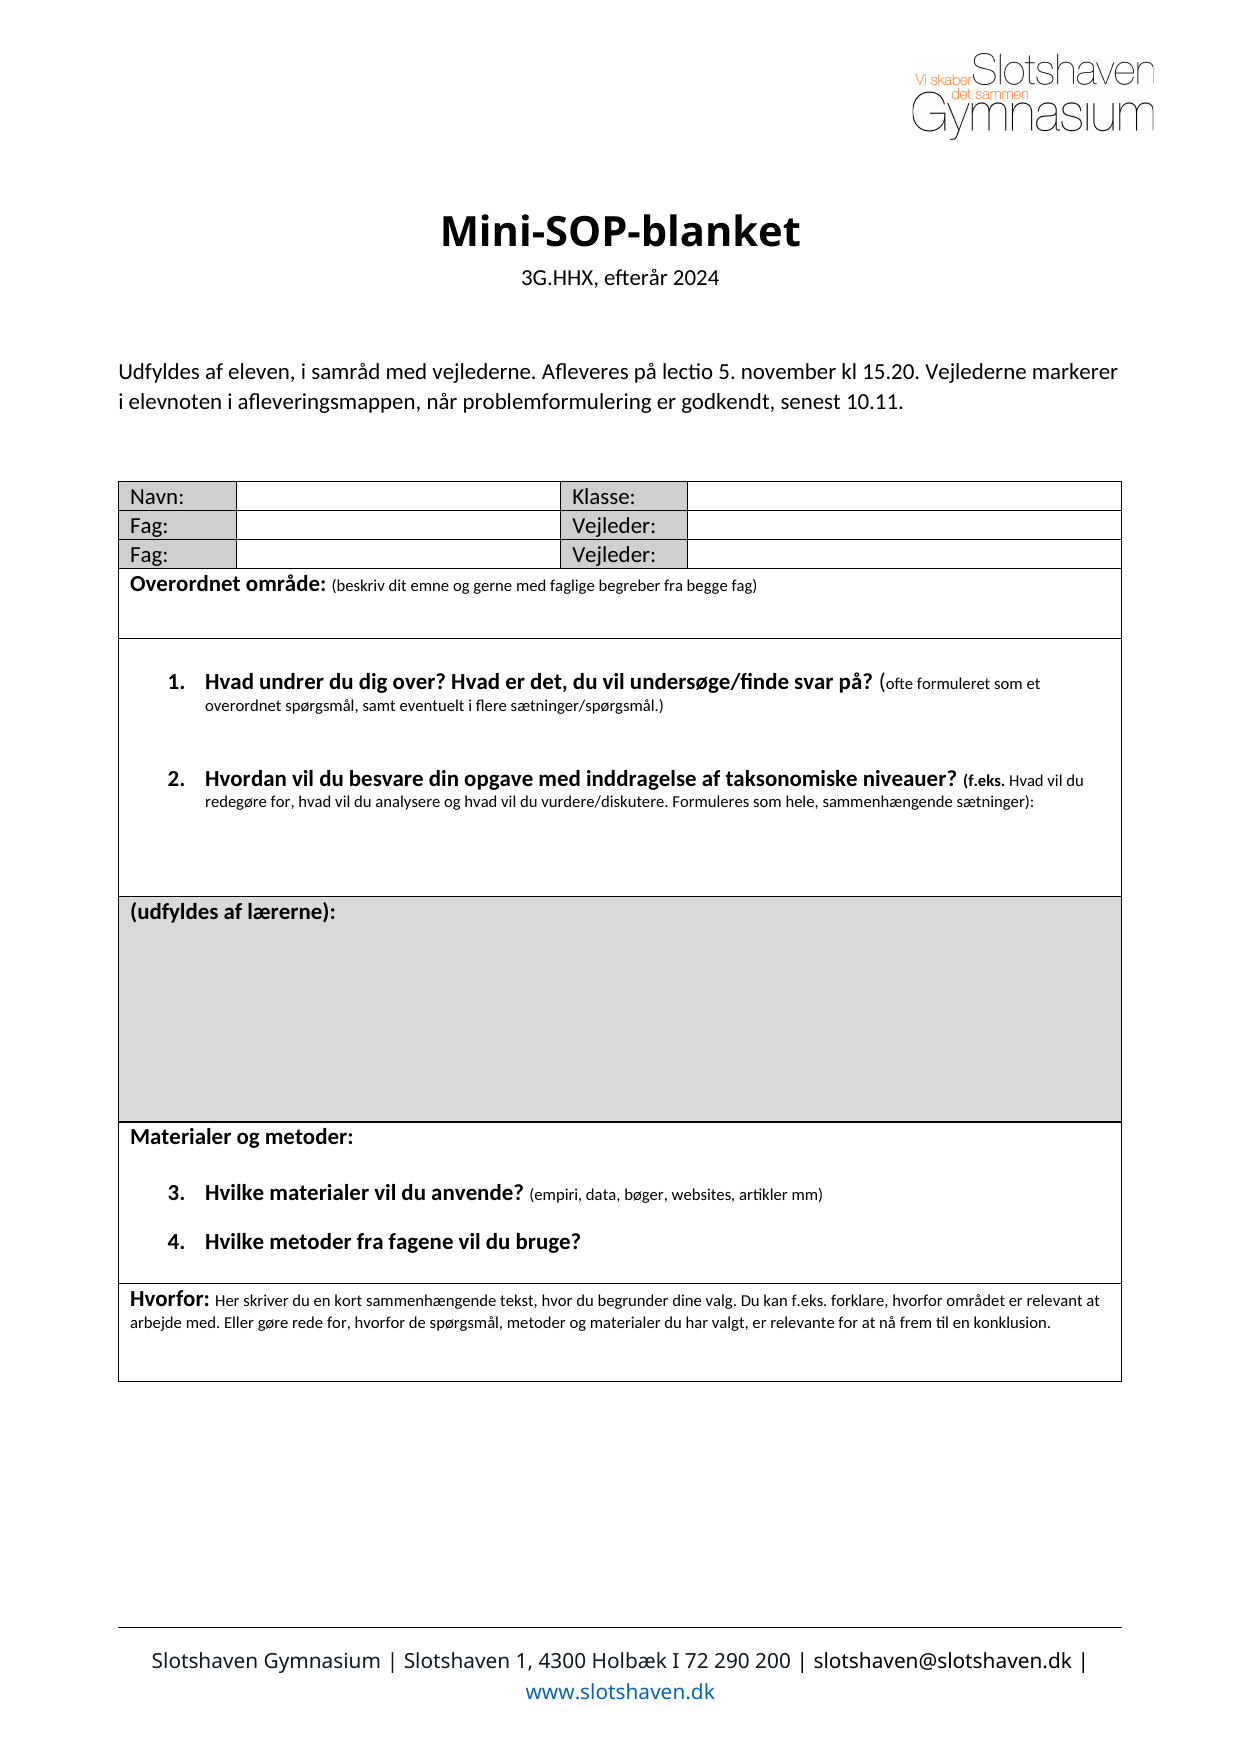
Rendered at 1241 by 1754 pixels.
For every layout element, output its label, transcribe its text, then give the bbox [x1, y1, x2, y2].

table_cell [688, 511, 1121, 539]
table_header [688, 482, 1121, 510]
table_cell [237, 540, 560, 568]
table_cell [688, 540, 1121, 568]
table_header [237, 482, 560, 510]
table_cell Overordnet område: (beskriv dit emne og gerne med faglige begreber fra begge fag) [119, 569, 1121, 638]
table_cell Hvad undrer du dig over? Hvad er det, du vil undersøge/finde svar på? (ofte formuleret som et overordnet spørgsmål, samt eventuelt i flere sætninger/spørgsmål.) Hvordan vil du besvare din opgave med inddragelse af taksonomiske niveauer? (f.eks. Hvad vil du redegøre for, hvad vil du analysere og hvad vil du vurdere/diskutere. Formuleres som hele, sammenhængende sætninger): [119, 639, 1121, 896]
table_cell [237, 511, 560, 539]
text Udfyldes af eleven, i samråd med vejlederne. Afleveres på lectio 5. november kl 15.20. Vejlederne markerer i elevnoten i afleveringsmappen, når problemformulering er godkendt, senest 10.11. [118, 357, 1122, 415]
table_cell Fag: [119, 540, 236, 568]
table_cell (udfyldes af lærerne): [119, 897, 1121, 1121]
text 3G.HHX, efterår 2024 [118, 263, 1122, 291]
picture [912, 53, 1154, 140]
table_cell Vejleder: [561, 540, 687, 568]
table_cell Vejleder: [561, 511, 687, 539]
table_cell Fag: [119, 511, 236, 539]
table_header Klasse: [561, 482, 687, 510]
table_cell Materialer og metoder: Hvilke materialer vil du anvende? (empiri, data, bøger, websites, artikler mm) Hvilke metoder fra fagene vil du bruge? [119, 1123, 1121, 1283]
table_cell Hvorfor: Her skriver du en kort sammenhængende tekst, hvor du begrunder dine valg. Du kan f.eks. forklare, hvorfor området er relevant at arbejde med. Eller gøre rede for, hvorfor de spørgsmål, metoder og materialer du har valgt, er relevante for at nå frem til en konklusion. [119, 1284, 1121, 1381]
subtitle Mini-SOP-blanket [118, 202, 1122, 259]
table_header Navn: [119, 482, 236, 510]
